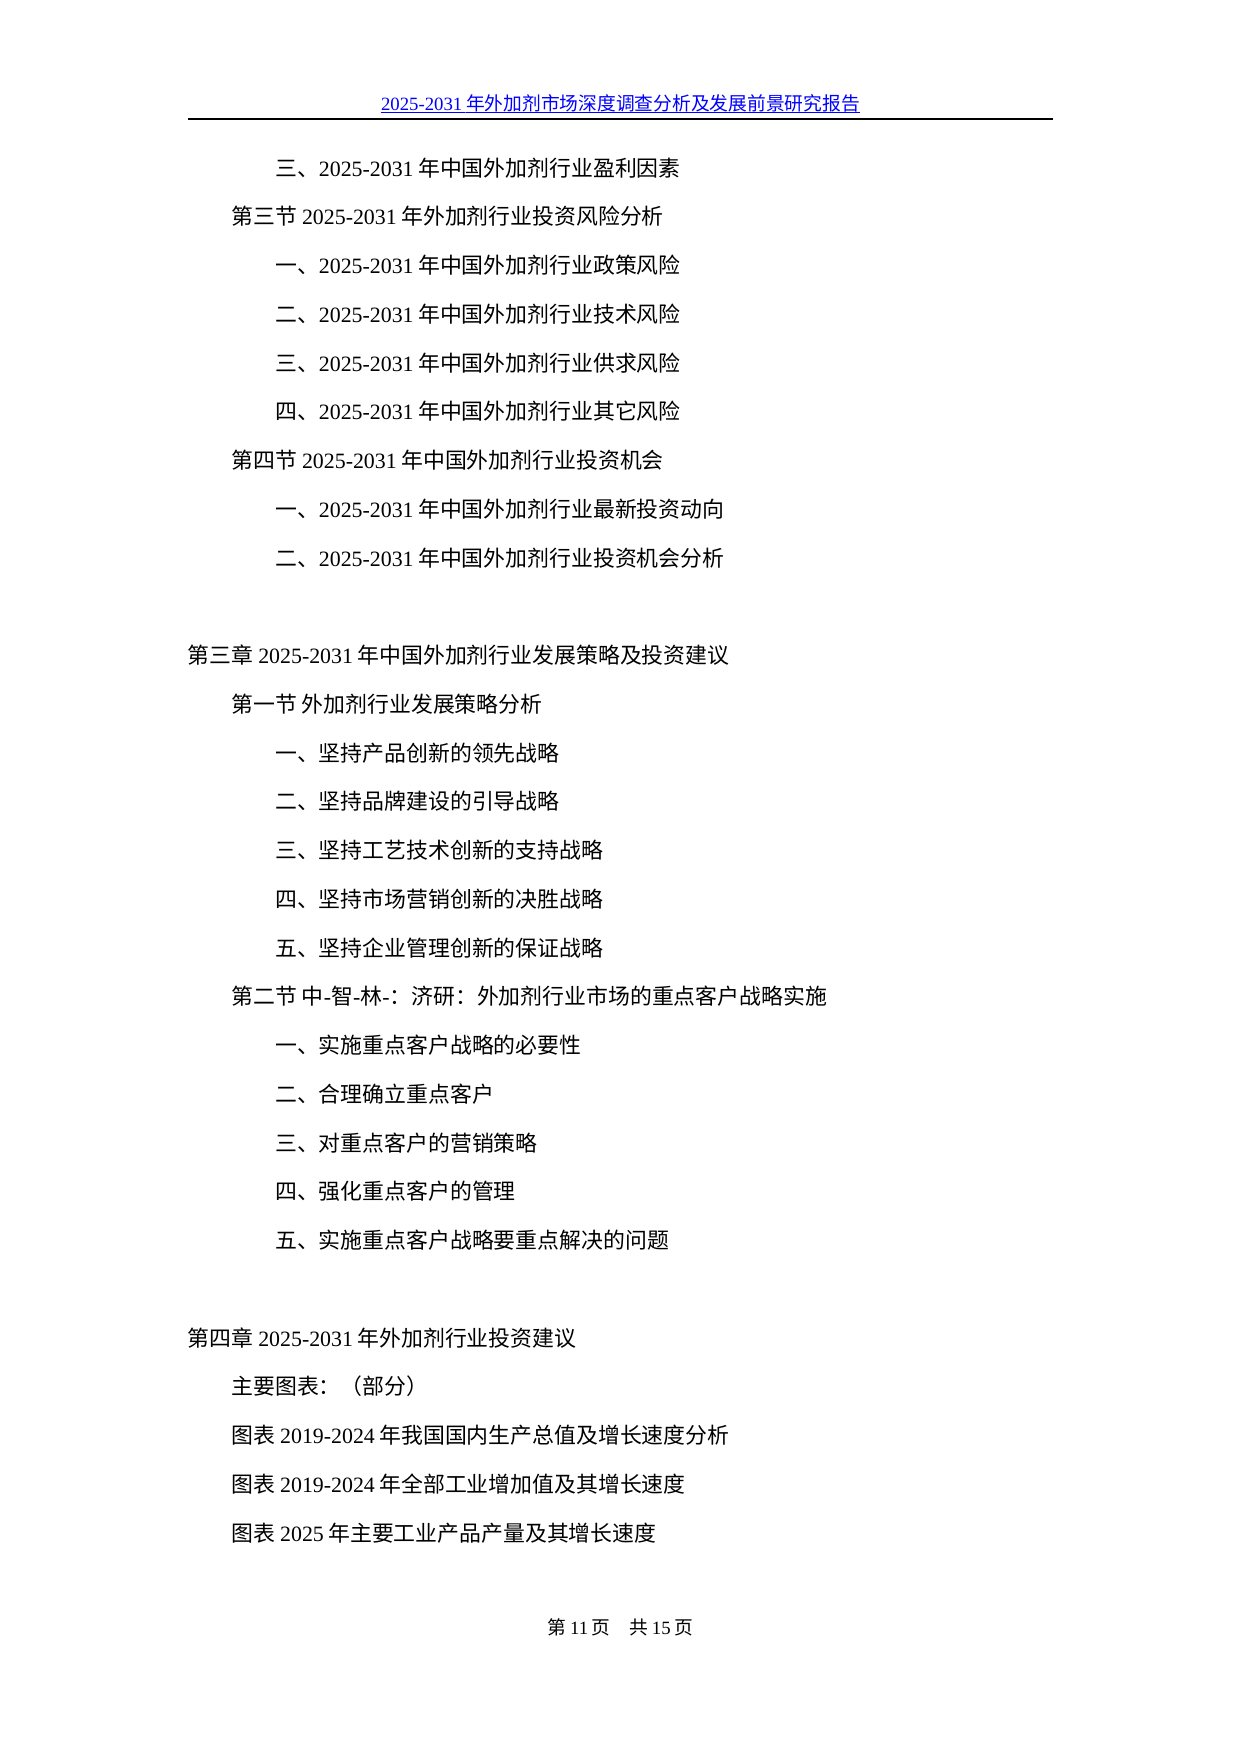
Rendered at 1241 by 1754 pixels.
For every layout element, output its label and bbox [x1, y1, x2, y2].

text [187, 150, 1053, 1548]
